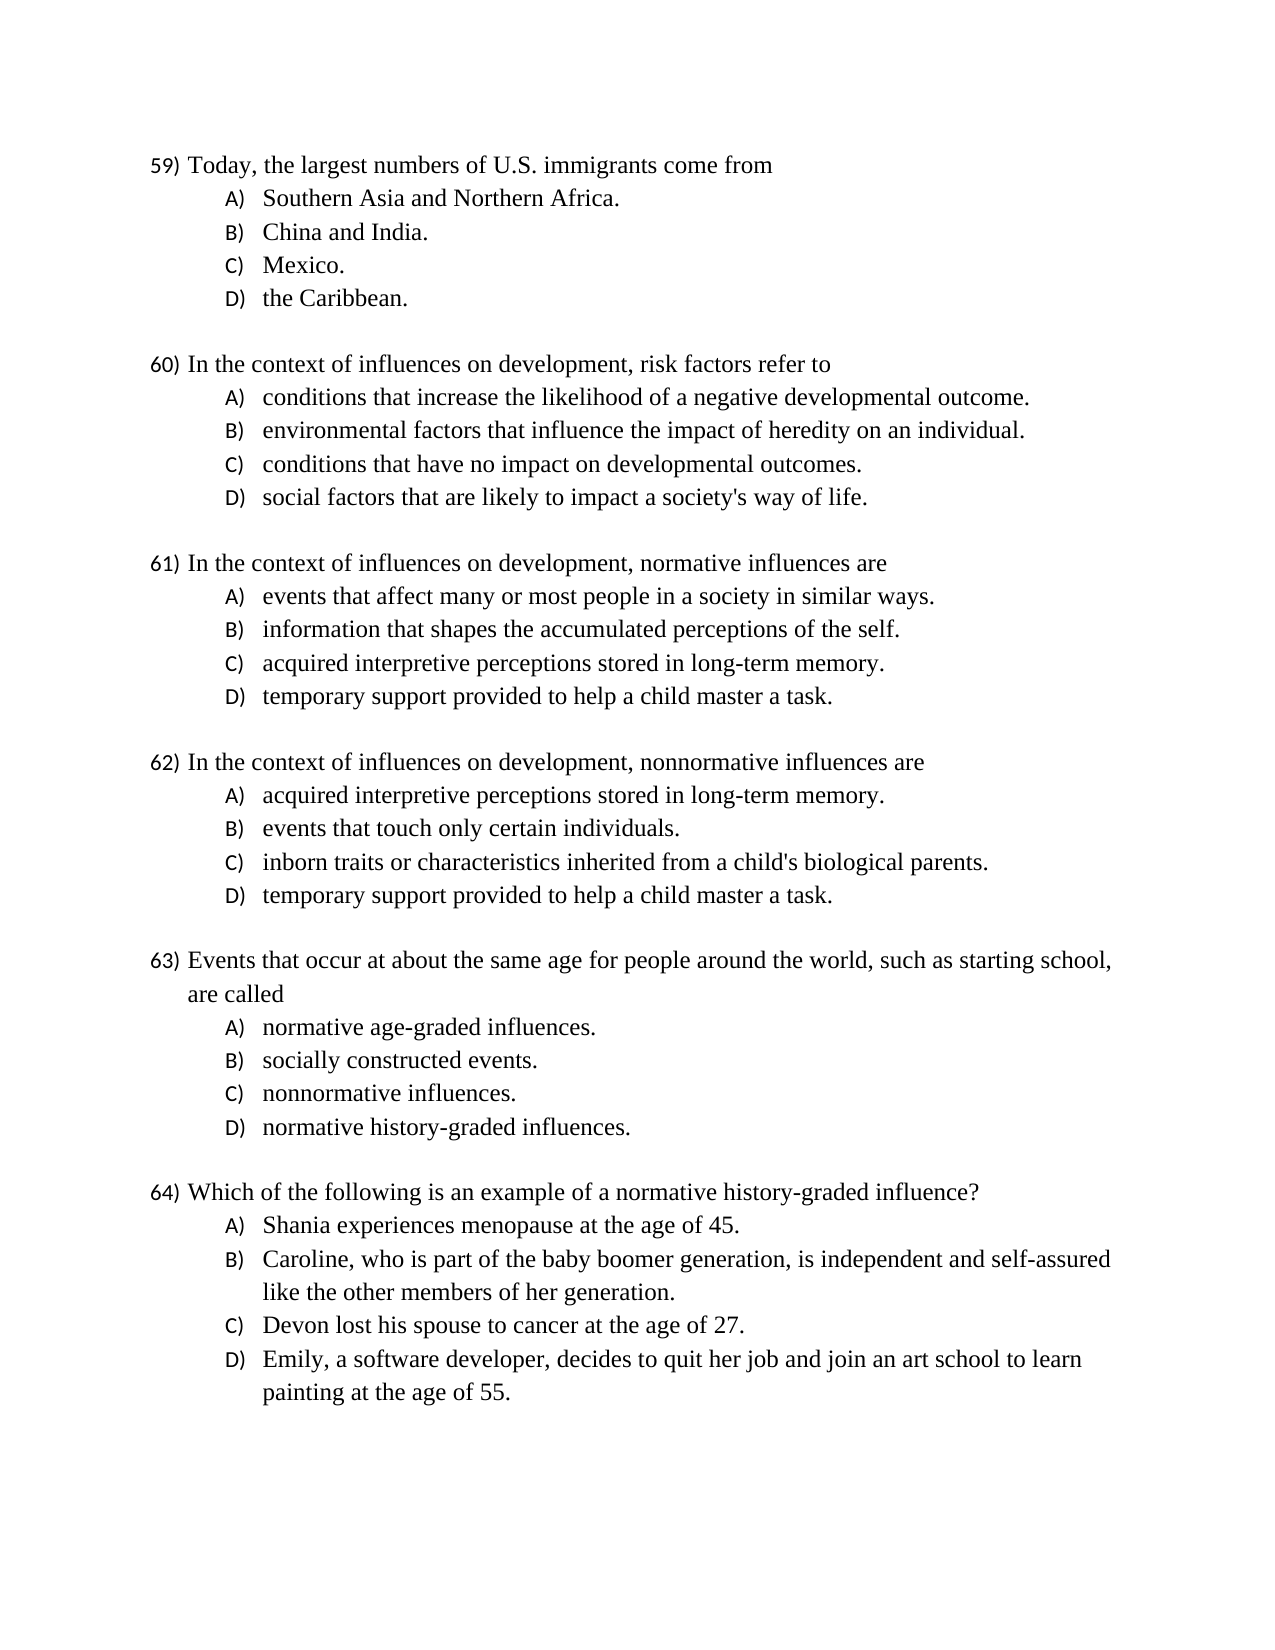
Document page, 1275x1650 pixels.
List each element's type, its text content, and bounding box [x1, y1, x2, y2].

list Shania experiences menopause at the age of 45. [225, 1211, 1125, 1240]
list environmental factors that influence the impact of heredity on an individual. [225, 416, 1125, 444]
list the Caribbean. [225, 283, 1125, 312]
list In the context of influences on development, risk factors refer to [150, 349, 1125, 378]
list inborn traits or characteristics inherited from a child's biological parents. [225, 847, 1125, 876]
list temporary support provided to help a child master a task. [225, 681, 1125, 710]
list In the context of influences on development, normative influences are [150, 548, 1125, 577]
list Caroline, who is part of the baby boomer generation, is independent and self-assured like the other members of her generation. [225, 1244, 1125, 1306]
list acquired interpretive perceptions stored in long-term memory. [225, 648, 1125, 677]
list Today, the largest numbers of U.S. immigrants come from [150, 150, 1125, 179]
list conditions that increase the likelihood of a negative developmental outcome. [225, 382, 1125, 411]
list normative age-graded influences. [225, 1012, 1125, 1041]
list information that shapes the accumulated perceptions of the self. [225, 614, 1125, 643]
list Southern Asia and Northern Africa. [225, 183, 1125, 212]
list Mexico. [225, 250, 1125, 279]
list temporary support provided to help a child master a task. [225, 880, 1125, 909]
list conditions that have no impact on developmental outcomes. [225, 449, 1125, 478]
list events that affect many or most people in a society in similar ways. [225, 581, 1125, 610]
list socially constructed events. [225, 1045, 1125, 1074]
list social factors that are likely to impact a society's way of life. [225, 482, 1125, 511]
list acquired interpretive perceptions stored in long-term memory. [225, 780, 1125, 809]
list normative history-graded influences. [225, 1112, 1125, 1141]
list Which of the following is an example of a normative history-graded influence? [150, 1177, 1125, 1206]
list Events that occur at about the same age for people around the world, such as starting school, are called [150, 945, 1125, 1007]
list Devon lost his spouse to cancer at the age of 27. [225, 1310, 1125, 1339]
list China and India. [225, 217, 1125, 246]
list Emily, a software developer, decides to quit her job and join an art school to learn painting at the age of 55. [225, 1344, 1125, 1406]
list events that touch only certain individuals. [225, 813, 1125, 842]
list nonnormative influences. [225, 1078, 1125, 1107]
list In the context of influences on development, nonnormative influences are [150, 747, 1125, 776]
